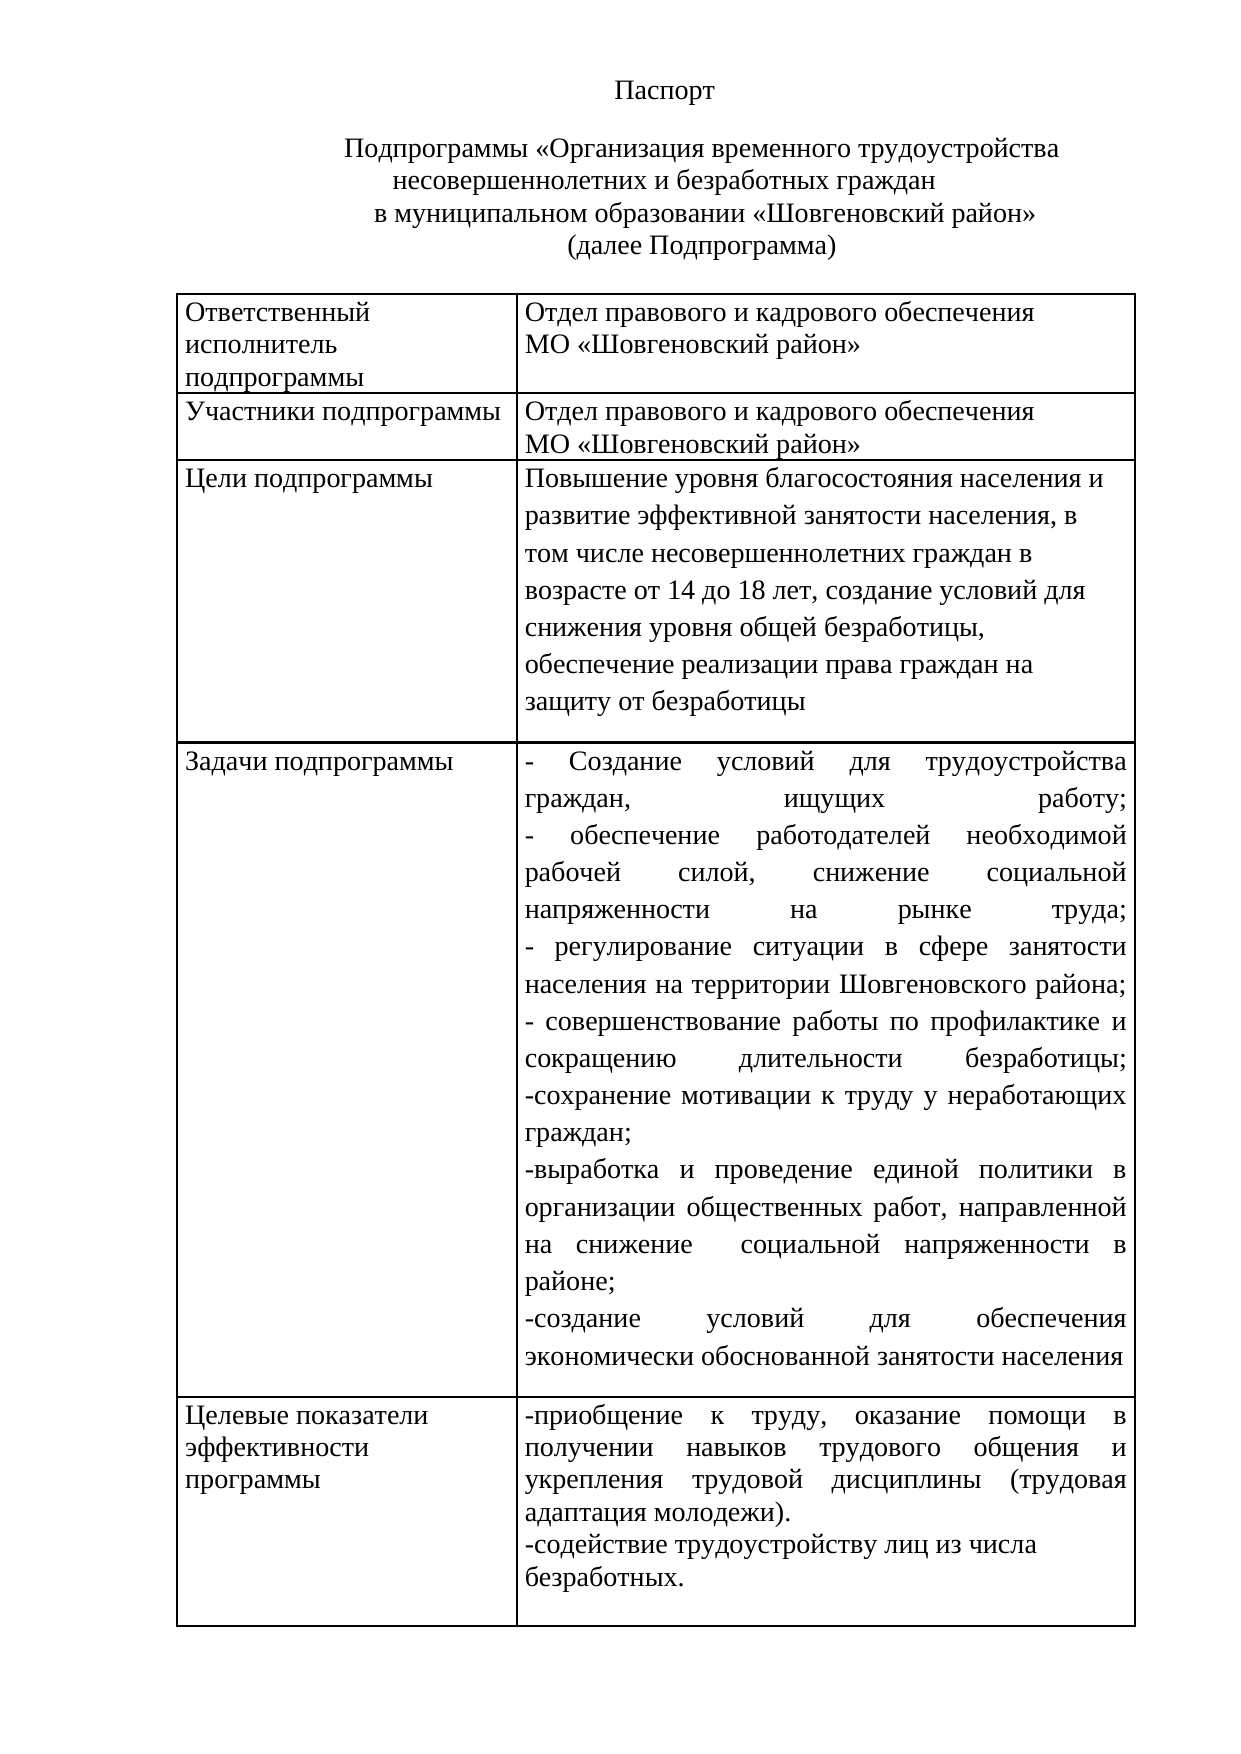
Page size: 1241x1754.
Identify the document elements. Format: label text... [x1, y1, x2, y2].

table_cell Отдел правового и кадрового обеспечения МО «Шовгеновский район» [518, 394, 1134, 459]
table_cell Повышение уровня благосостояния населения и развитие эффективной занятости населения, в том числе несовершеннолетних граждан в возрасте от 14 до 18 лет, создание условий для снижения уровня общей безработицы, обеспечение реализации права граждан на защиту от безработицы [518, 461, 1134, 741]
table_header Ответственный исполнитель подпрограммы [178, 295, 516, 392]
table_cell -приобщение к труду, оказание помощи в получении навыков трудового общения и укрепления трудовой дисциплины (трудовая адаптация молодежи). -содействие трудоустройству лиц из числа безработных. [518, 1398, 1134, 1624]
table_cell Целевые показатели эффективности программы [178, 1398, 516, 1624]
table_header Отдел правового и кадрового обеспечения МО «Шовгеновский район» [518, 295, 1134, 392]
table_cell - Создание условий для трудоустройства граждан, ищущих работу; - обеспечение работодателей необходимой рабочей силой, снижение социальной напряженности на рынке труда; - регулирование ситуации в сфере занятости населения на территории Шовгеновского района; - совершенствование работы по профилактике и сокращению длительности безработицы; -сохранение мотивации к труду у неработающих граждан; -выработка и проведение единой политики в организации общественных работ, направленной на снижение социальной напряженности в районе; -создание условий для обеспечения экономически обоснованной занятости населения [518, 744, 1134, 1396]
table_cell Цели подпрограммы [178, 461, 516, 741]
text Подпрограммы «Организация временного трудоустройства несовершеннолетних и безработных граждан [177, 131, 1152, 196]
text Паспорт [177, 73, 1152, 105]
table_cell Участники подпрограммы [178, 394, 516, 459]
text в муниципальном образовании «Шовгеновский район» [177, 196, 1152, 228]
text (далее Подпрограмма) [177, 228, 1152, 261]
table_cell Задачи подпрограммы [178, 744, 516, 1396]
